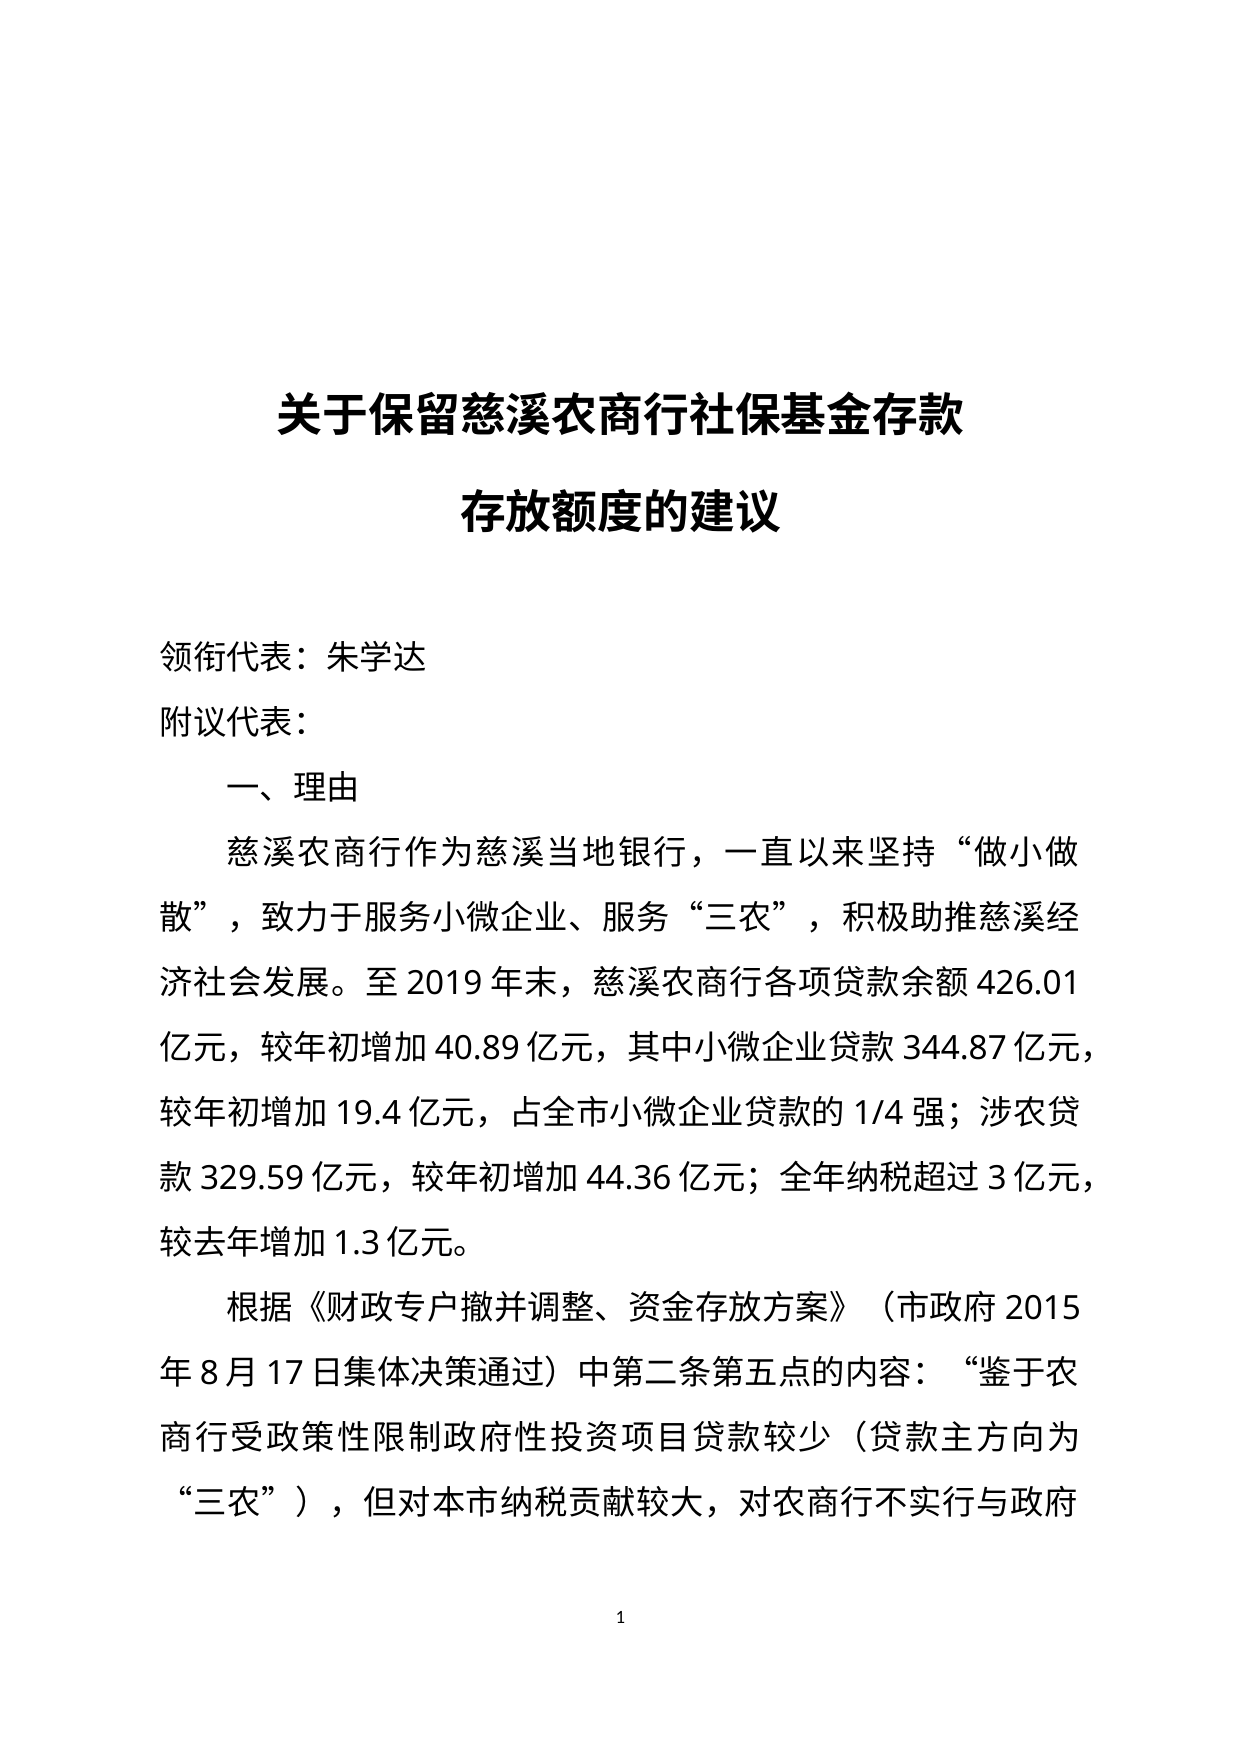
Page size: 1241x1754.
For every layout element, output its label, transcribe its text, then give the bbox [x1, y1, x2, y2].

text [159, 1273, 1081, 1533]
text 领衔代表：朱学达 [159, 623, 1081, 688]
text 存放额度的建议 [159, 460, 1081, 558]
text 一、理由 [159, 753, 1081, 818]
text 慈溪农商行作为慈溪当地银行，一直以来坚持“做小做散”，致力于服务小微企业、服务“三农”，积极助推慈溪经济社会发展。至2019年末，慈溪农商行各项贷款余额426.01亿元，较年初增加40.89亿元，其中小微企业贷款344.87亿元，较年初增加19.4亿元，占全市小微企业贷款的1/4 强；涉农贷款329.59亿元，较年初增加44.36亿元；全年纳税超过3亿元，较去年增加1.3亿元。 [159, 818, 1081, 1273]
text 附议代表： [159, 688, 1081, 753]
text 关于保留慈溪农商行社保基金存款 [159, 363, 1081, 460]
